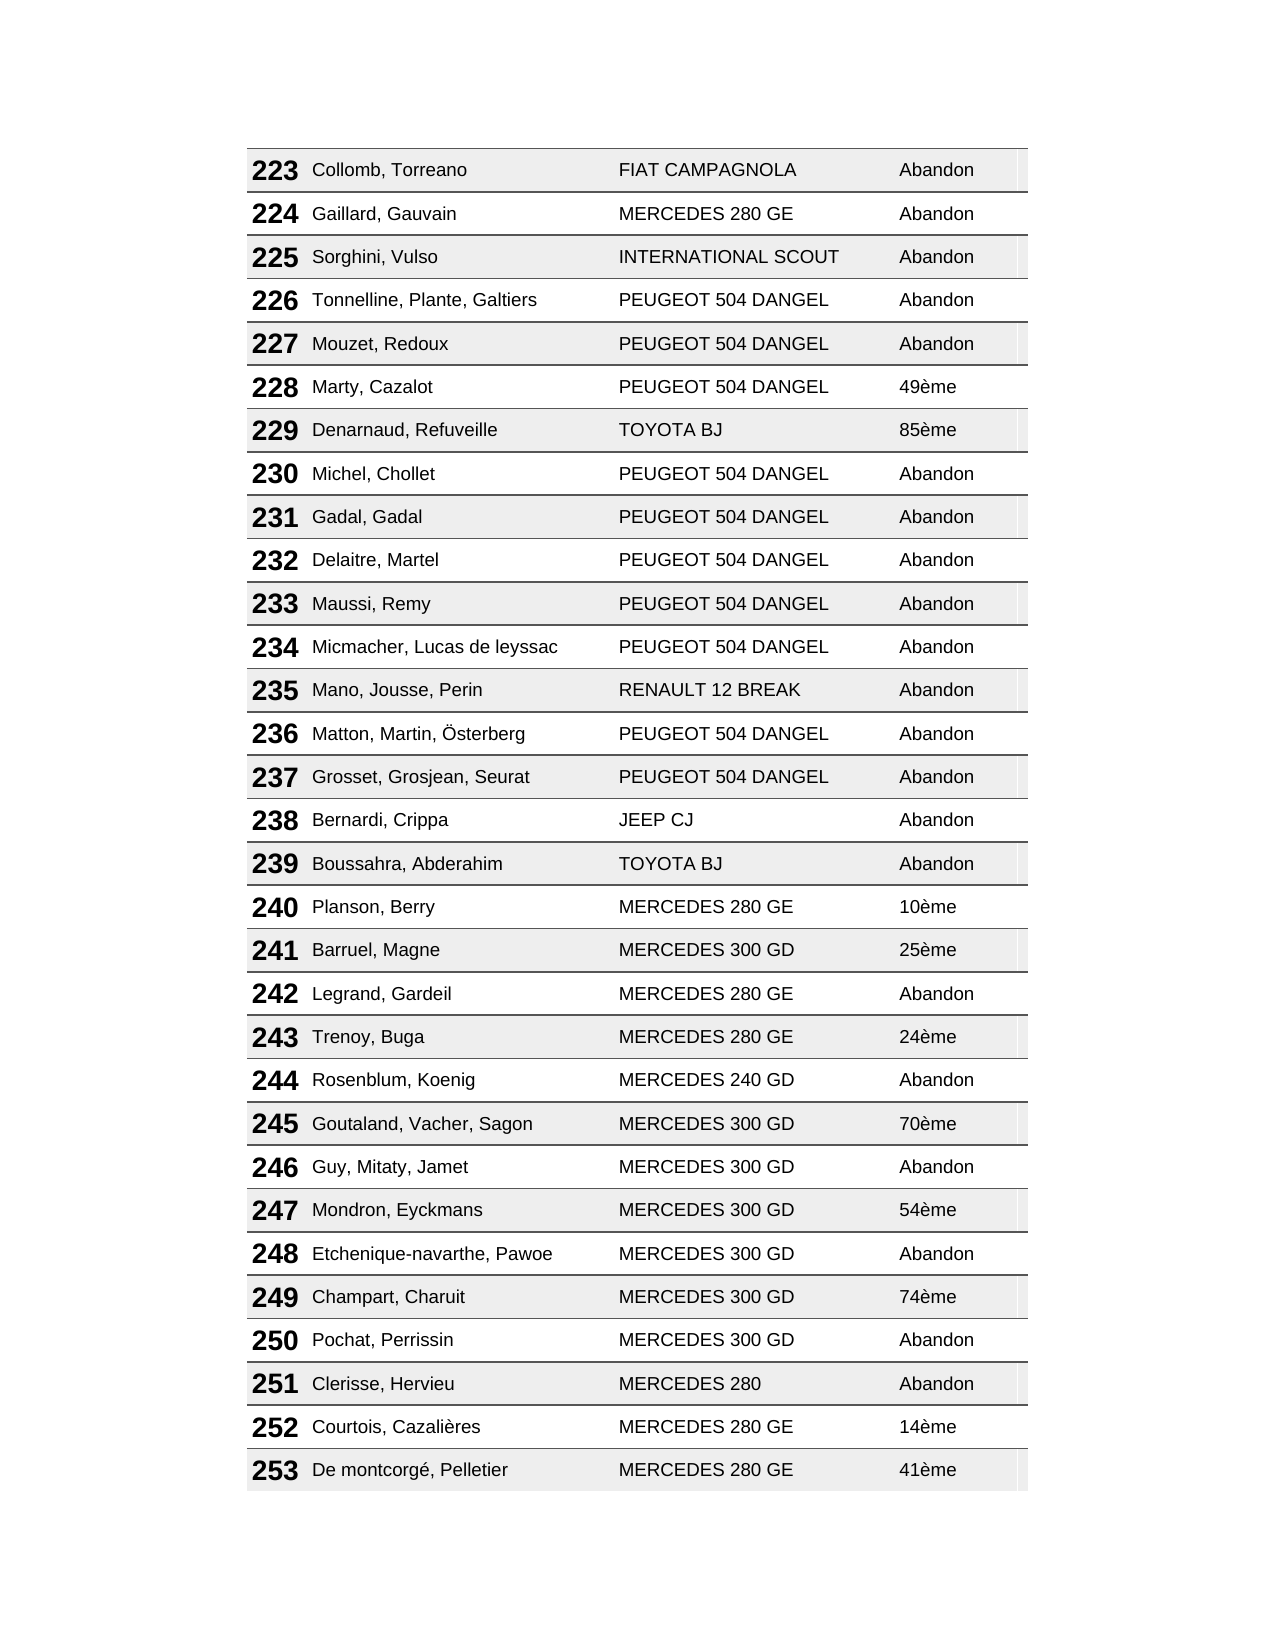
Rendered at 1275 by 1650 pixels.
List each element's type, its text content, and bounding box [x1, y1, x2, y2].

table_cell MERCEDES 300 GD [614, 929, 894, 971]
table_cell Mano, Jousse, Perin [307, 669, 614, 711]
table_cell Abandon [894, 1319, 1017, 1361]
table_cell [1018, 1233, 1028, 1274]
table_cell [1018, 279, 1028, 321]
table_cell [1018, 453, 1028, 494]
table_cell Abandon [894, 1233, 1017, 1274]
table_cell MERCEDES 300 GD [614, 1189, 894, 1231]
table_cell [1018, 799, 1028, 841]
table_cell Mouzet, Redoux [307, 323, 614, 364]
table_cell Abandon [894, 496, 1017, 538]
table_cell Michel, Chollet [307, 453, 614, 494]
table_cell [1018, 236, 1028, 278]
table_cell INTERNATIONAL SCOUT [614, 236, 894, 278]
table_cell Abandon [894, 626, 1017, 668]
table_cell PEUGEOT 504 DANGEL [614, 583, 894, 624]
table_cell Matton, Martin, Österberg [307, 713, 614, 754]
table_cell [1018, 1276, 1028, 1318]
table_cell Abandon [894, 843, 1017, 884]
table_cell 232 [247, 539, 307, 581]
table_cell 249 [247, 1276, 307, 1318]
table_cell 240 [247, 886, 307, 928]
table_cell 236 [247, 713, 307, 754]
table_cell Abandon [894, 323, 1017, 364]
table_cell 242 [247, 973, 307, 1014]
table_cell MERCEDES 280 GE [614, 886, 894, 928]
table_cell 243 [247, 1016, 307, 1058]
table_cell [1018, 1363, 1028, 1404]
table_cell [1018, 323, 1028, 364]
table_cell [1018, 409, 1028, 451]
table_cell Legrand, Gardeil [307, 973, 614, 1014]
table_cell MERCEDES 280 GE [614, 1449, 894, 1491]
table_cell MERCEDES 280 GE [614, 1406, 894, 1448]
table_cell MERCEDES 300 GD [614, 1103, 894, 1144]
table_cell 250 [247, 1319, 307, 1361]
table_cell 238 [247, 799, 307, 841]
table_cell [1018, 1146, 1028, 1188]
table_cell 239 [247, 843, 307, 884]
table_cell MERCEDES 300 GD [614, 1146, 894, 1188]
table_cell [1018, 886, 1028, 928]
table_cell 85ème [894, 409, 1017, 451]
table_cell PEUGEOT 504 DANGEL [614, 279, 894, 321]
table_cell PEUGEOT 504 DANGEL [614, 453, 894, 494]
table_cell Abandon [894, 236, 1017, 278]
table_cell [1018, 583, 1028, 624]
table_cell Abandon [894, 453, 1017, 494]
table_cell Abandon [894, 756, 1017, 798]
table_cell PEUGEOT 504 DANGEL [614, 713, 894, 754]
table_cell Trenoy, Buga [307, 1016, 614, 1058]
table_cell TOYOTA BJ [614, 409, 894, 451]
table_cell Clerisse, Hervieu [307, 1363, 614, 1404]
table_cell PEUGEOT 504 DANGEL [614, 756, 894, 798]
table_cell MERCEDES 280 GE [614, 1016, 894, 1058]
table_cell Abandon [894, 799, 1017, 841]
table_cell Abandon [894, 193, 1017, 234]
table_cell Collomb, Torreano [307, 149, 614, 191]
table_cell 247 [247, 1189, 307, 1231]
table_cell Boussahra, Abderahim [307, 843, 614, 884]
table_cell Rosenblum, Koenig [307, 1059, 614, 1101]
table_cell PEUGEOT 504 DANGEL [614, 626, 894, 668]
table_cell [1018, 1016, 1028, 1058]
table_cell 245 [247, 1103, 307, 1144]
table_cell De montcorgé, Pelletier [307, 1449, 614, 1491]
table_cell [1018, 1059, 1028, 1101]
table_cell FIAT CAMPAGNOLA [614, 149, 894, 191]
table_cell MERCEDES 300 GD [614, 1233, 894, 1274]
table_cell Abandon [894, 583, 1017, 624]
table_cell 233 [247, 583, 307, 624]
table_cell 234 [247, 626, 307, 668]
table_cell 231 [247, 496, 307, 538]
table_cell 14ème [894, 1406, 1017, 1448]
table_cell 251 [247, 1363, 307, 1404]
table_cell Mondron, Eyckmans [307, 1189, 614, 1231]
table_cell 252 [247, 1406, 307, 1448]
table_cell MERCEDES 300 GD [614, 1319, 894, 1361]
table_cell Sorghini, Vulso [307, 236, 614, 278]
table_cell 10ème [894, 886, 1017, 928]
table_cell 54ème [894, 1189, 1017, 1231]
table_cell [1018, 1406, 1028, 1448]
table_cell [1018, 1449, 1028, 1491]
table_cell [1018, 496, 1028, 538]
table_cell Tonnelline, Plante, Galtiers [307, 279, 614, 321]
table_cell 223 [247, 149, 307, 191]
table_cell 24ème [894, 1016, 1017, 1058]
table_cell Abandon [894, 1363, 1017, 1404]
table_cell [1018, 1319, 1028, 1361]
table_cell PEUGEOT 504 DANGEL [614, 366, 894, 408]
table_cell [1018, 366, 1028, 408]
table_cell [1018, 843, 1028, 884]
table_cell [1018, 713, 1028, 754]
table_cell Pochat, Perrissin [307, 1319, 614, 1361]
table_cell 229 [247, 409, 307, 451]
table_cell Guy, Mitaty, Jamet [307, 1146, 614, 1188]
table_cell Abandon [894, 669, 1017, 711]
table_cell 224 [247, 193, 307, 234]
table_cell Etchenique-navarthe, Pawoe [307, 1233, 614, 1274]
table_cell MERCEDES 280 [614, 1363, 894, 1404]
table_cell Grosset, Grosjean, Seurat [307, 756, 614, 798]
table_cell Barruel, Magne [307, 929, 614, 971]
table_cell Courtois, Cazalières [307, 1406, 614, 1448]
table_cell 248 [247, 1233, 307, 1274]
table_cell Gaillard, Gauvain [307, 193, 614, 234]
table_cell [1018, 1189, 1028, 1231]
table_cell 226 [247, 279, 307, 321]
table_cell 41ème [894, 1449, 1017, 1491]
table_cell Marty, Cazalot [307, 366, 614, 408]
table_cell [1018, 929, 1028, 971]
table_cell Gadal, Gadal [307, 496, 614, 538]
table_cell Maussi, Remy [307, 583, 614, 624]
table_cell 228 [247, 366, 307, 408]
table_cell Abandon [894, 1146, 1017, 1188]
table_cell Goutaland, Vacher, Sagon [307, 1103, 614, 1144]
table_cell Abandon [894, 279, 1017, 321]
table_cell PEUGEOT 504 DANGEL [614, 539, 894, 581]
table_cell Delaitre, Martel [307, 539, 614, 581]
table_cell JEEP CJ [614, 799, 894, 841]
table_cell Micmacher, Lucas de leyssac [307, 626, 614, 668]
table_cell [1018, 973, 1028, 1014]
table_cell RENAULT 12 BREAK [614, 669, 894, 711]
table_cell 225 [247, 236, 307, 278]
table_cell 70ème [894, 1103, 1017, 1144]
table_cell [1018, 1103, 1028, 1144]
table_cell Bernardi, Crippa [307, 799, 614, 841]
table_cell Denarnaud, Refuveille [307, 409, 614, 451]
table_cell MERCEDES 240 GD [614, 1059, 894, 1101]
table_cell PEUGEOT 504 DANGEL [614, 496, 894, 538]
table_cell Abandon [894, 973, 1017, 1014]
table_cell Abandon [894, 1059, 1017, 1101]
table_cell MERCEDES 280 GE [614, 973, 894, 1014]
table_cell PEUGEOT 504 DANGEL [614, 323, 894, 364]
table_cell Abandon [894, 539, 1017, 581]
table_cell 237 [247, 756, 307, 798]
table_cell [1018, 149, 1028, 191]
table_cell 244 [247, 1059, 307, 1101]
table_cell [1018, 539, 1028, 581]
table_cell 241 [247, 929, 307, 971]
table_cell [1018, 669, 1028, 711]
table_cell [1018, 756, 1028, 798]
table_cell [1018, 626, 1028, 668]
table_cell Planson, Berry [307, 886, 614, 928]
table_cell TOYOTA BJ [614, 843, 894, 884]
table_cell Champart, Charuit [307, 1276, 614, 1318]
table_cell [1018, 193, 1028, 234]
table_cell Abandon [894, 149, 1017, 191]
table_cell 246 [247, 1146, 307, 1188]
table_cell 25ème [894, 929, 1017, 971]
table_cell Abandon [894, 713, 1017, 754]
table_cell 74ème [894, 1276, 1017, 1318]
table_cell 253 [247, 1449, 307, 1491]
table_cell MERCEDES 280 GE [614, 193, 894, 234]
table_cell 227 [247, 323, 307, 364]
table_cell 230 [247, 453, 307, 494]
table_cell 49ème [894, 366, 1017, 408]
table_cell MERCEDES 300 GD [614, 1276, 894, 1318]
table_cell 235 [247, 669, 307, 711]
